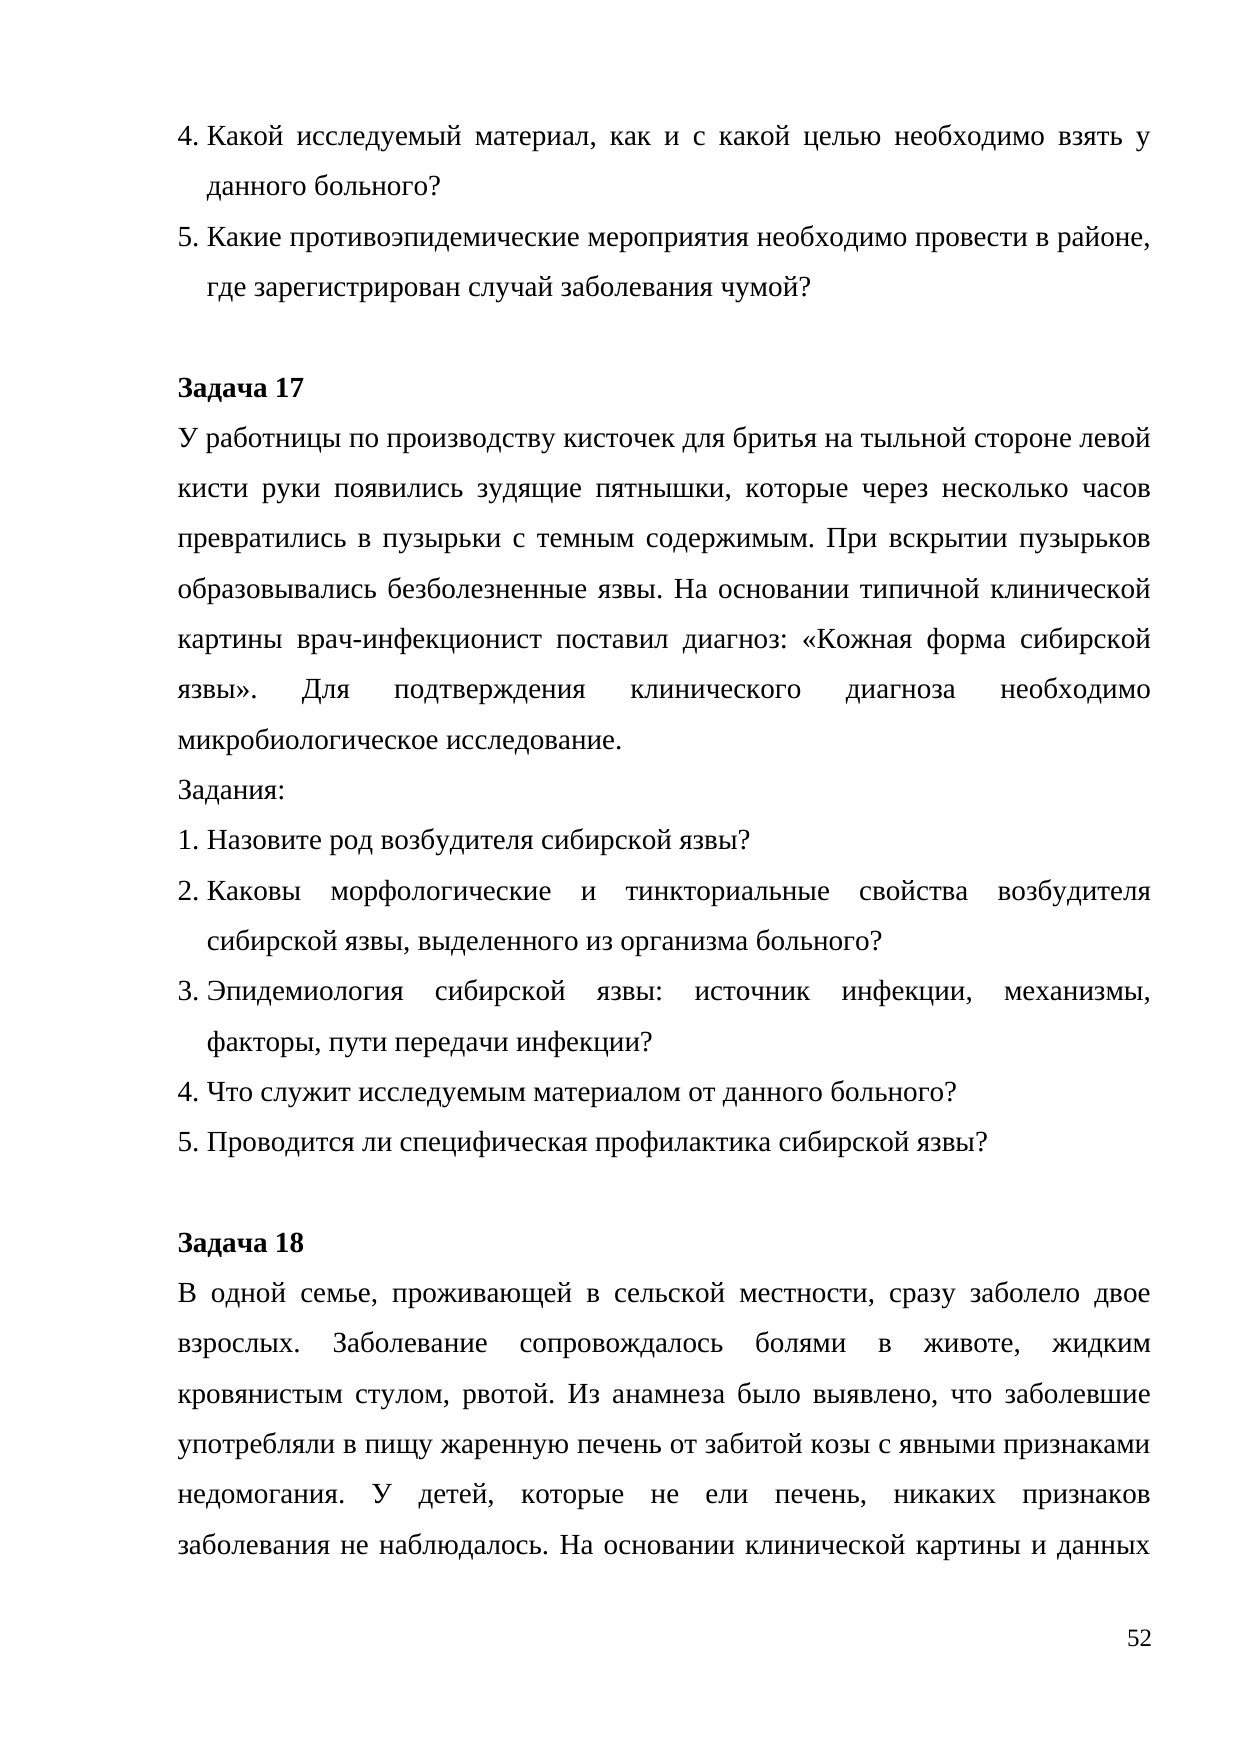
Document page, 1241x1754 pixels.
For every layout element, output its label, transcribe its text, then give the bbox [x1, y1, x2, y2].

text Задача 17 [177, 370, 1152, 403]
list Назовите род возбудителя сибирской язвы? [177, 822, 1152, 856]
list Какие противоэпидемические мероприятия необходимо провести в районе, где зарегистрирован случай заболевания чумой? [177, 219, 1152, 303]
list Что служит исследуемым материалом от данного больного? [177, 1074, 1152, 1108]
list Какой исследуемый материал, как и с какой целью необходимо взять у данного больного? [177, 118, 1152, 202]
list Каковы морфологические и тинкториальные свойства возбудителя сибирской язвы, выделенного из организма больного? [177, 873, 1152, 957]
list Проводится ли специфическая профилактика сибирской язвы? [177, 1124, 1152, 1158]
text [177, 1275, 1152, 1560]
text Задача 18 [177, 1225, 1152, 1258]
text Задания: [177, 772, 1152, 806]
list Эпидемиология сибирской язвы: источник инфекции, механизмы, факторы, пути передачи инфекции? [177, 973, 1152, 1057]
text У работницы по производству кисточек для бритья на тыльной стороне левой кисти руки появились зудящие пятнышки, которые через несколько часов превратились в пузырьки с темным содержимым. При вскрытии пузырьков образовывались безболезненные язвы. На основании типичной клинической картины врач-инфекционист поставил диагноз: «Кожная форма сибирской язвы». Для подтверждения клинического диагноза необходимо микробиологическое исследование. [177, 420, 1152, 755]
